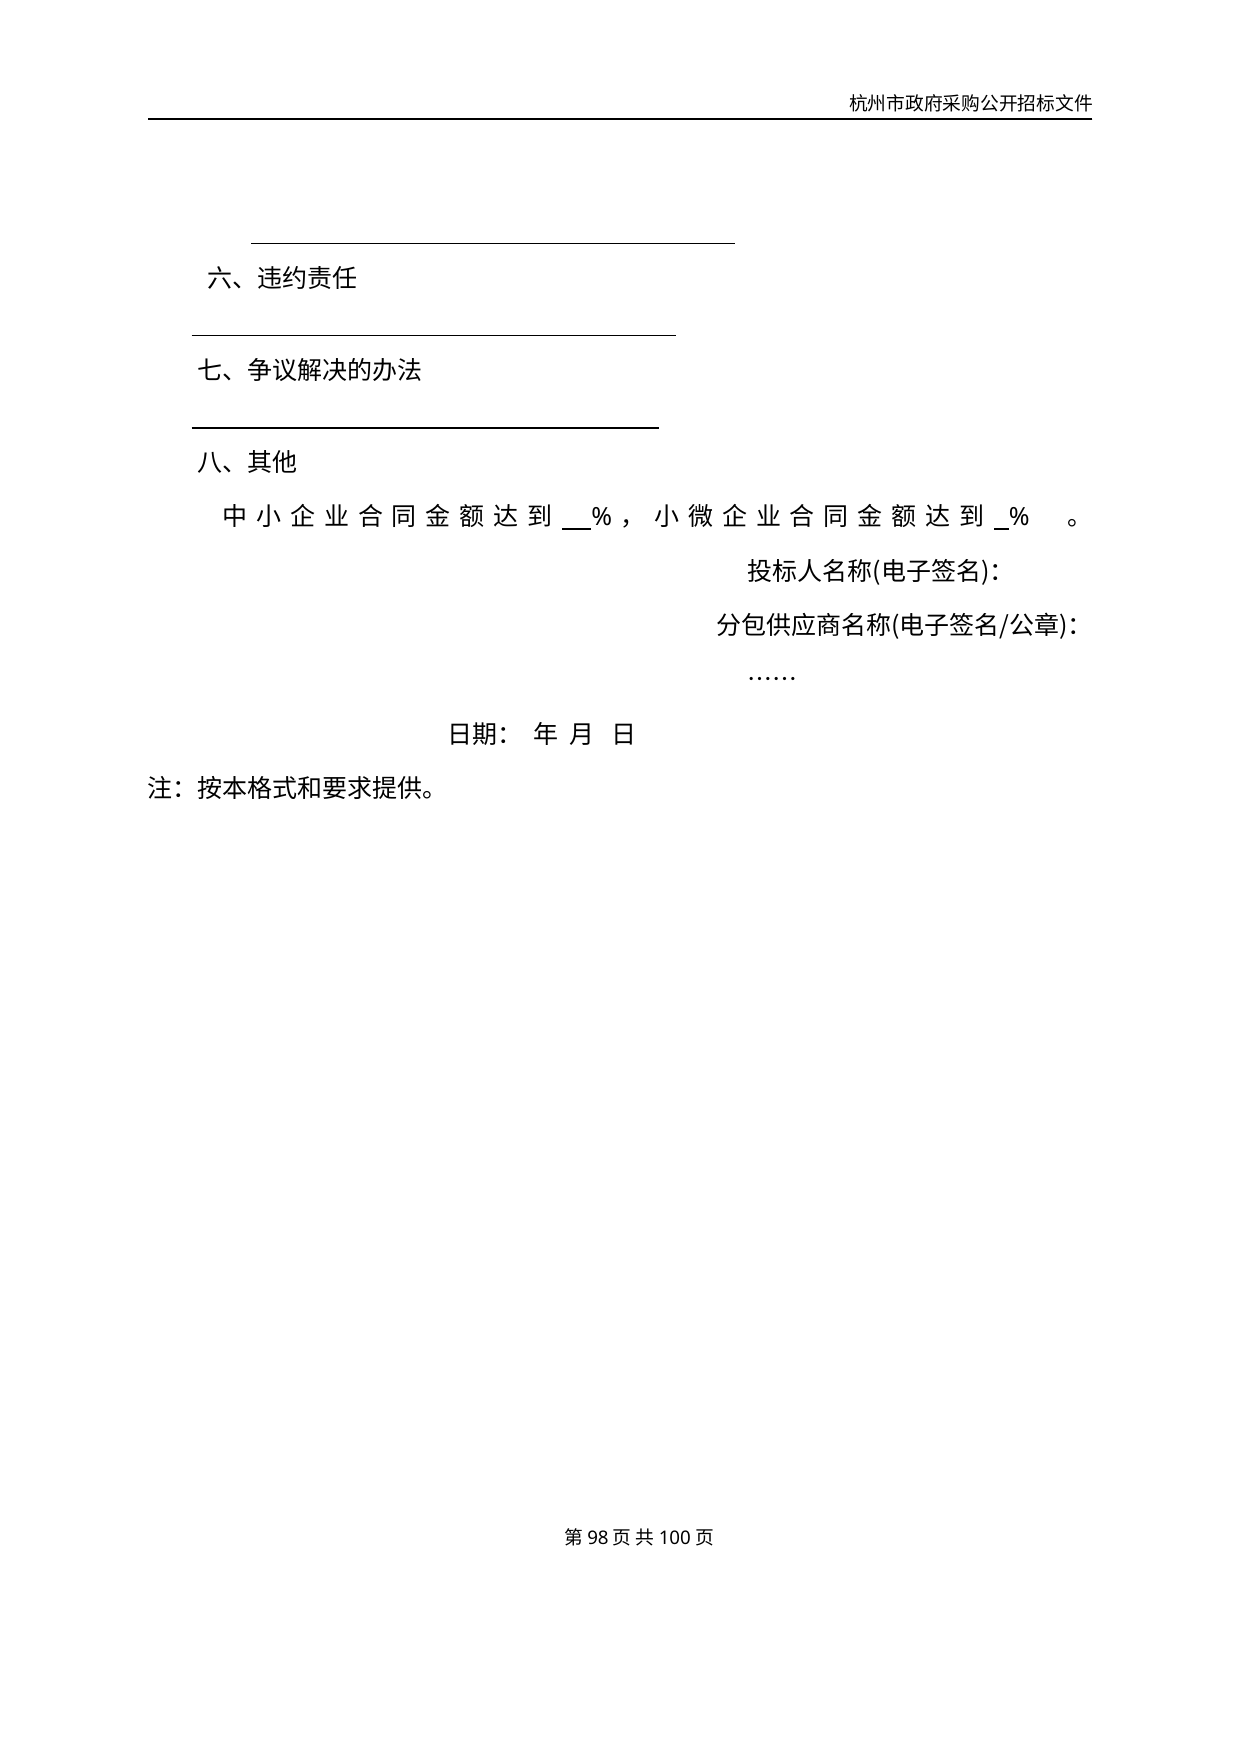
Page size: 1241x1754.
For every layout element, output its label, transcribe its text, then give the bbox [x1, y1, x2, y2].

text 分包供应商名称(电子签名/公章)： [148, 606, 1092, 642]
text 中小企业合同金额达到 %，小微企业合同金额达到 % 。 投标人名称(电子签名)： [222, 497, 1092, 587]
text 注：按本格式和要求提供。 [148, 769, 1136, 805]
text 七、争议解决的办法 [148, 350, 1092, 387]
text 日期： 年 月 日 [222, 714, 1092, 751]
text …… [148, 660, 1092, 696]
text 八、其他 [148, 442, 1092, 479]
text 六、违约责任 [207, 258, 1092, 294]
